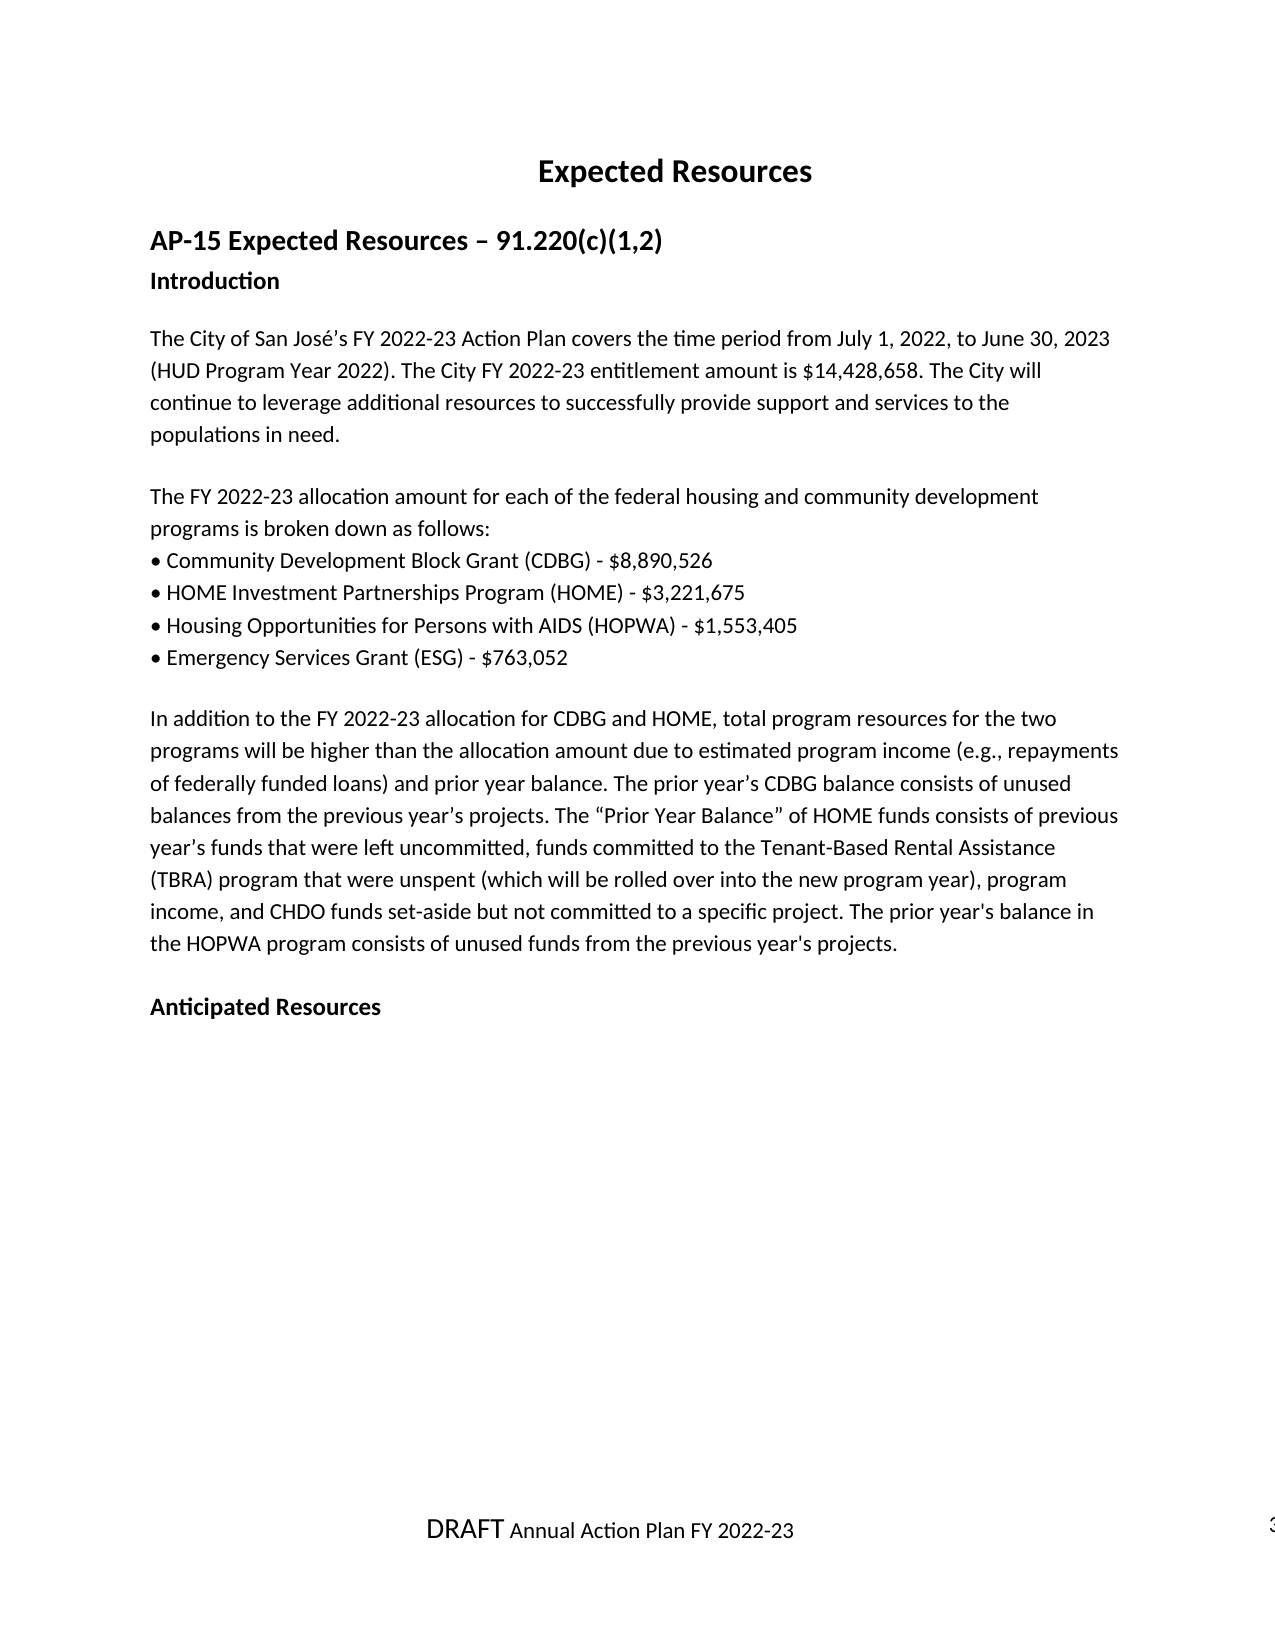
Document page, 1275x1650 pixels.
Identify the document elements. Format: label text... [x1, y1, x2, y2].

text The City of San José’s FY 2022-23 Action Plan covers the time period from July 1, 2022, to June 30, 2023 (HUD Program Year 2022). The City FY 2022-23 entitlement amount is $14,428,658. The City will continue to leverage additional resources to successfully provide support and services to the populations in need. [150, 324, 1125, 449]
text In addition to the FY 2022-23 allocation for CDBG and HOME, total program resources for the two programs will be higher than the allocation amount due to estimated program income (e.g., repayments of federally funded loans) and prior year balance. The prior year’s CDBG balance consists of unused balances from the previous year’s projects. The “Prior Year Balance” of HOME funds consists of previous year’s funds that were left uncommitted, funds committed to the Tenant-Based Rental Assistance (TBRA) program that were unspent (which will be rolled over into the new program year), program income, and CHDO funds set-aside but not committed to a specific project. The prior year's balance in the HOPWA program consists of unused funds from the previous year's projects. [150, 704, 1125, 958]
subtitle AP-15 Expected Resources – 91.220(c)(1,2) [150, 222, 1125, 257]
text The FY 2022-23 allocation amount for each of the federal housing and community development programs is broken down as follows: • Community Development Block Grant (CDBG) - $8,890,526 • HOME Investment Partnerships Program (HOME) - $3,221,675 • Housing Opportunities for Persons with AIDS (HOPWA) - $1,553,405 • Emergency Services Grant (ESG) - $763,052 [150, 482, 1125, 671]
subtitle Expected Resources [150, 150, 1125, 191]
text Introduction [150, 269, 1125, 295]
text Anticipated Resources [150, 991, 1125, 1021]
